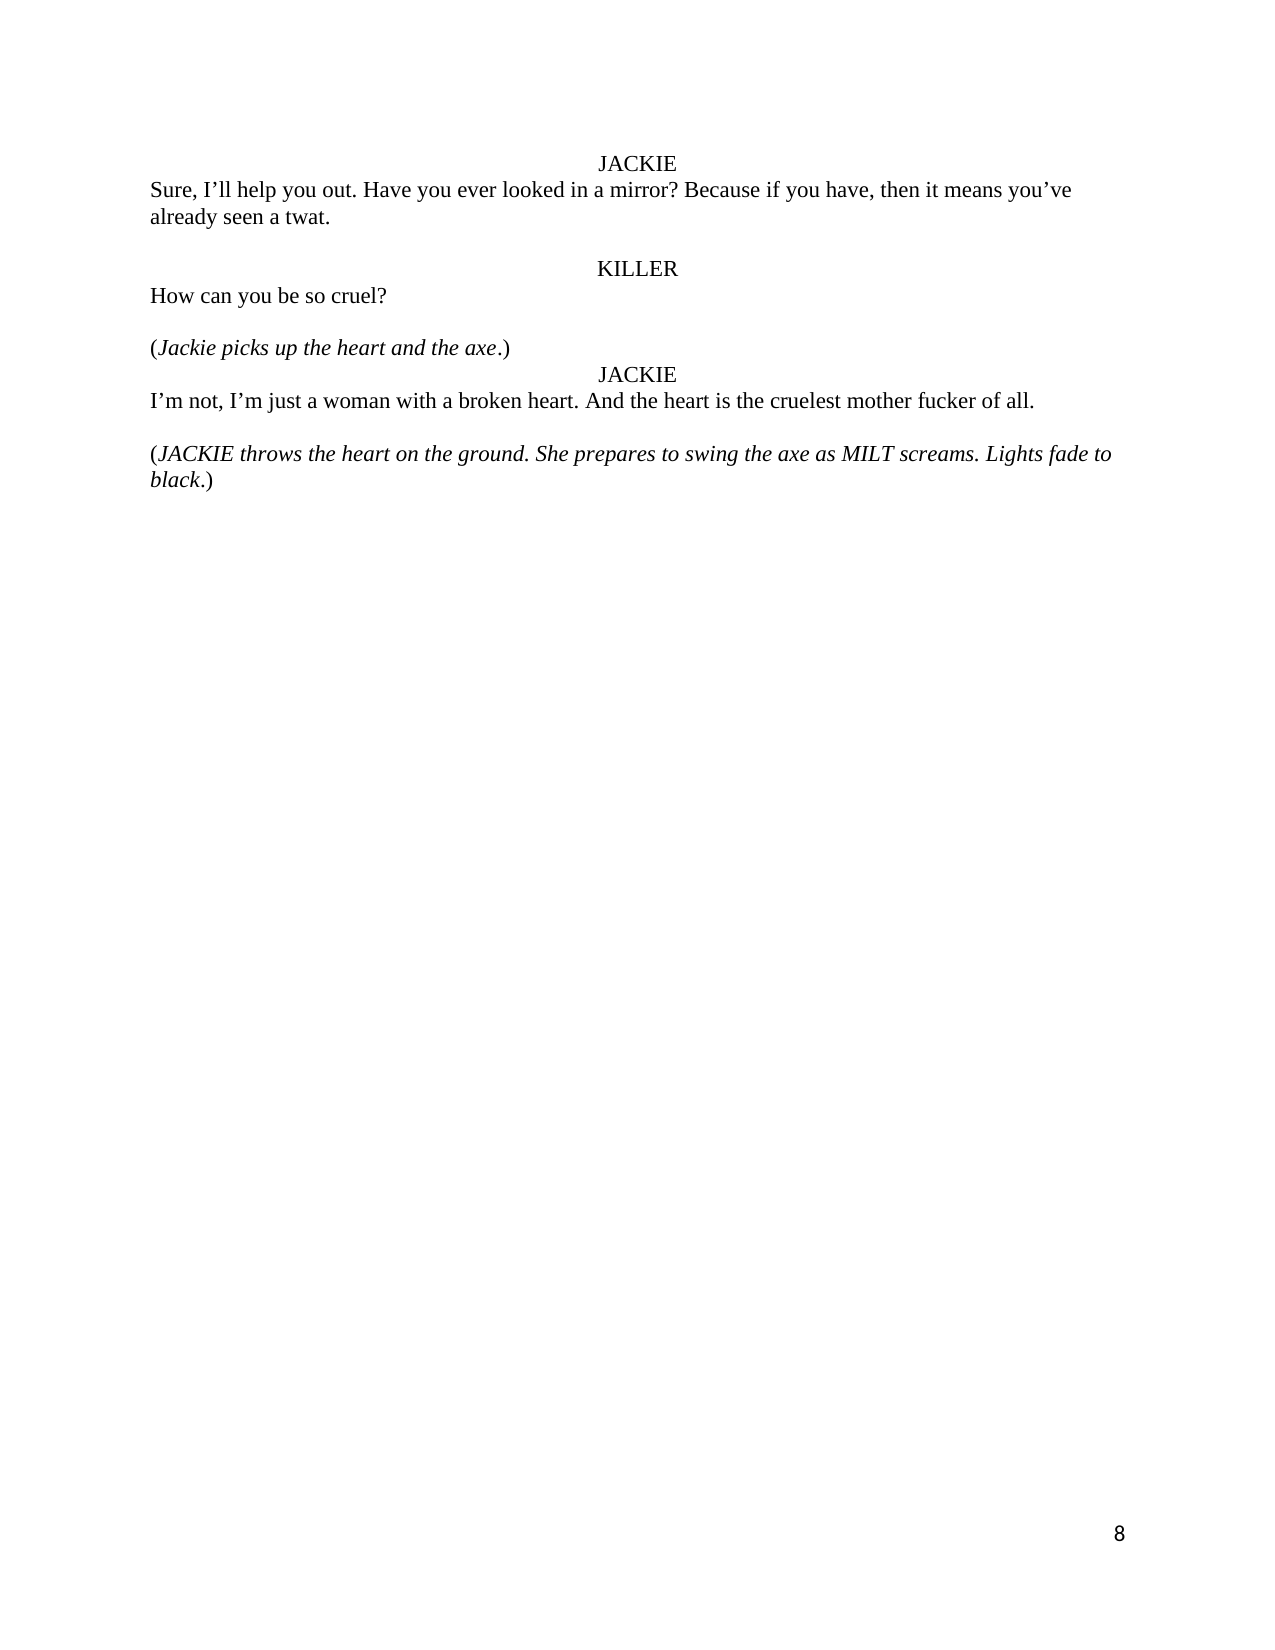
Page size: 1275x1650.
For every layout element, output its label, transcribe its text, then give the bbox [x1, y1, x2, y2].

text JACKIE [150, 150, 1125, 176]
text (JACKIE throws the heart on the ground. She prepares to swing the axe as MILT screams. Lights fade to black.) [150, 440, 1125, 493]
text KILLER [150, 255, 1125, 282]
text (Jackie picks up the heart and the axe.) [150, 334, 1125, 361]
text JACKIE [150, 361, 1125, 387]
text I’m not, I’m just a woman with a broken heart. And the heart is the cruelest mother fucker of all. [150, 387, 1125, 413]
text Sure, I’ll help you out. Have you ever looked in a mirror? Because if you have, then it means you’ve already seen a twat. [150, 176, 1125, 229]
text How can you be so cruel? [150, 282, 1125, 308]
